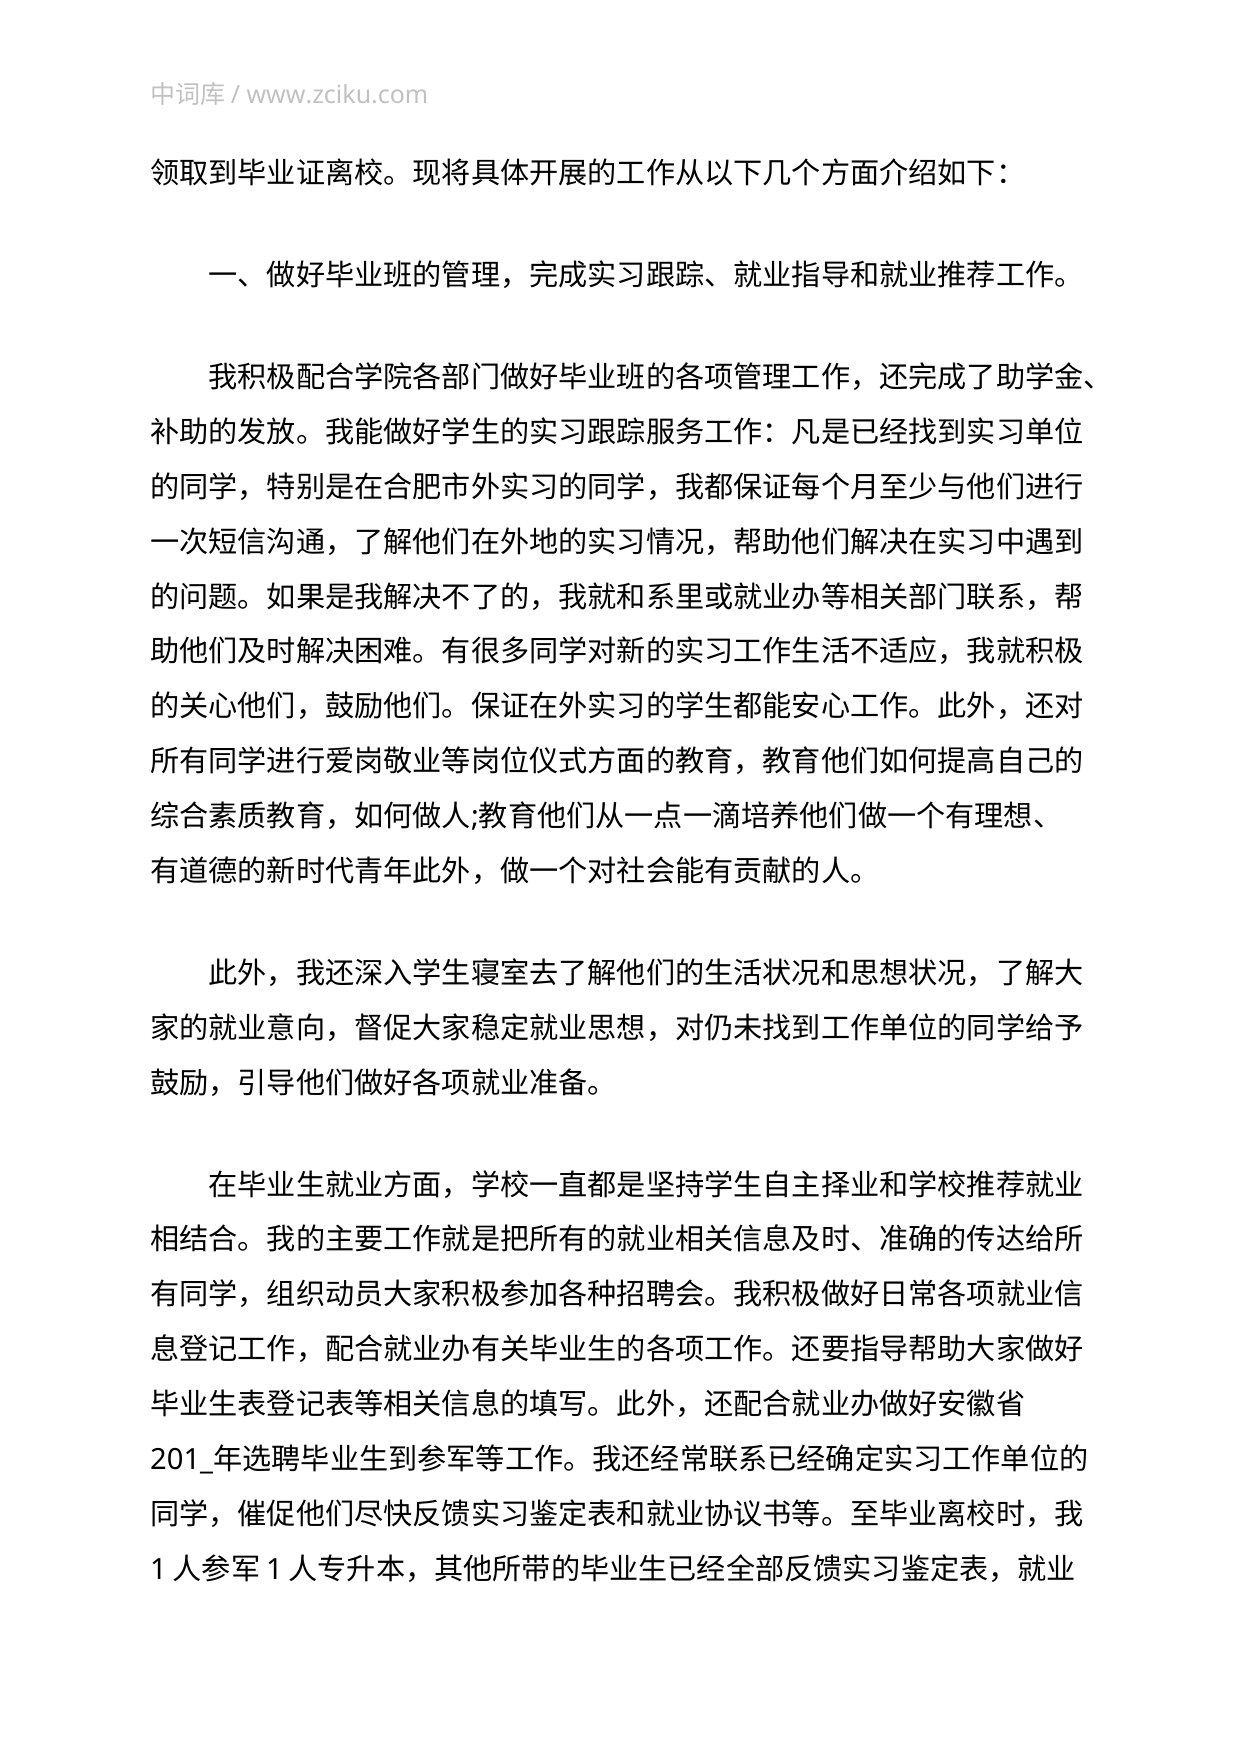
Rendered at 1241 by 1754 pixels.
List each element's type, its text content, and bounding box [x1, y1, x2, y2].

text 此外，我还深入学生寝室去了解他们的生活状况和思想状况，了解大家的就业意向，督促大家稳定就业思想，对仍未找到工作单位的同学给予鼓励，引导他们做好各项就业准备。 [150, 949, 1090, 1102]
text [150, 150, 1090, 192]
text 我积极配合学院各部门做好毕业班的各项管理工作，还完成了助学金、补助的发放。我能做好学生的实习跟踪服务工作：凡是已经找到实习单位的同学，特别是在合肥市外实习的同学，我都保证每个月至少与他们进行一次短信沟通，了解他们在外地的实习情况，帮助他们解决在实习中遇到的问题。如果是我解决不了的，我就和系里或就业办等相关部门联系，帮助他们及时解决困难。有很多同学对新的实习工作生活不适应，我就积极的关心他们，鼓励他们。保证在外实习的学生都能安心工作。此外，还对所有同学进行爱岗敬业等岗位仪式方面的教育，教育他们如何提高自己的综合素质教育，如何做人;教育他们从一点一滴培养他们做一个有理想、有道德的新时代青年此外，做一个对社会能有贡献的人。 [150, 353, 1090, 890]
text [150, 1161, 1090, 1588]
text 一、做好毕业班的管理，完成实习跟踪、就业指导和就业推荐工作。 [150, 252, 1090, 294]
